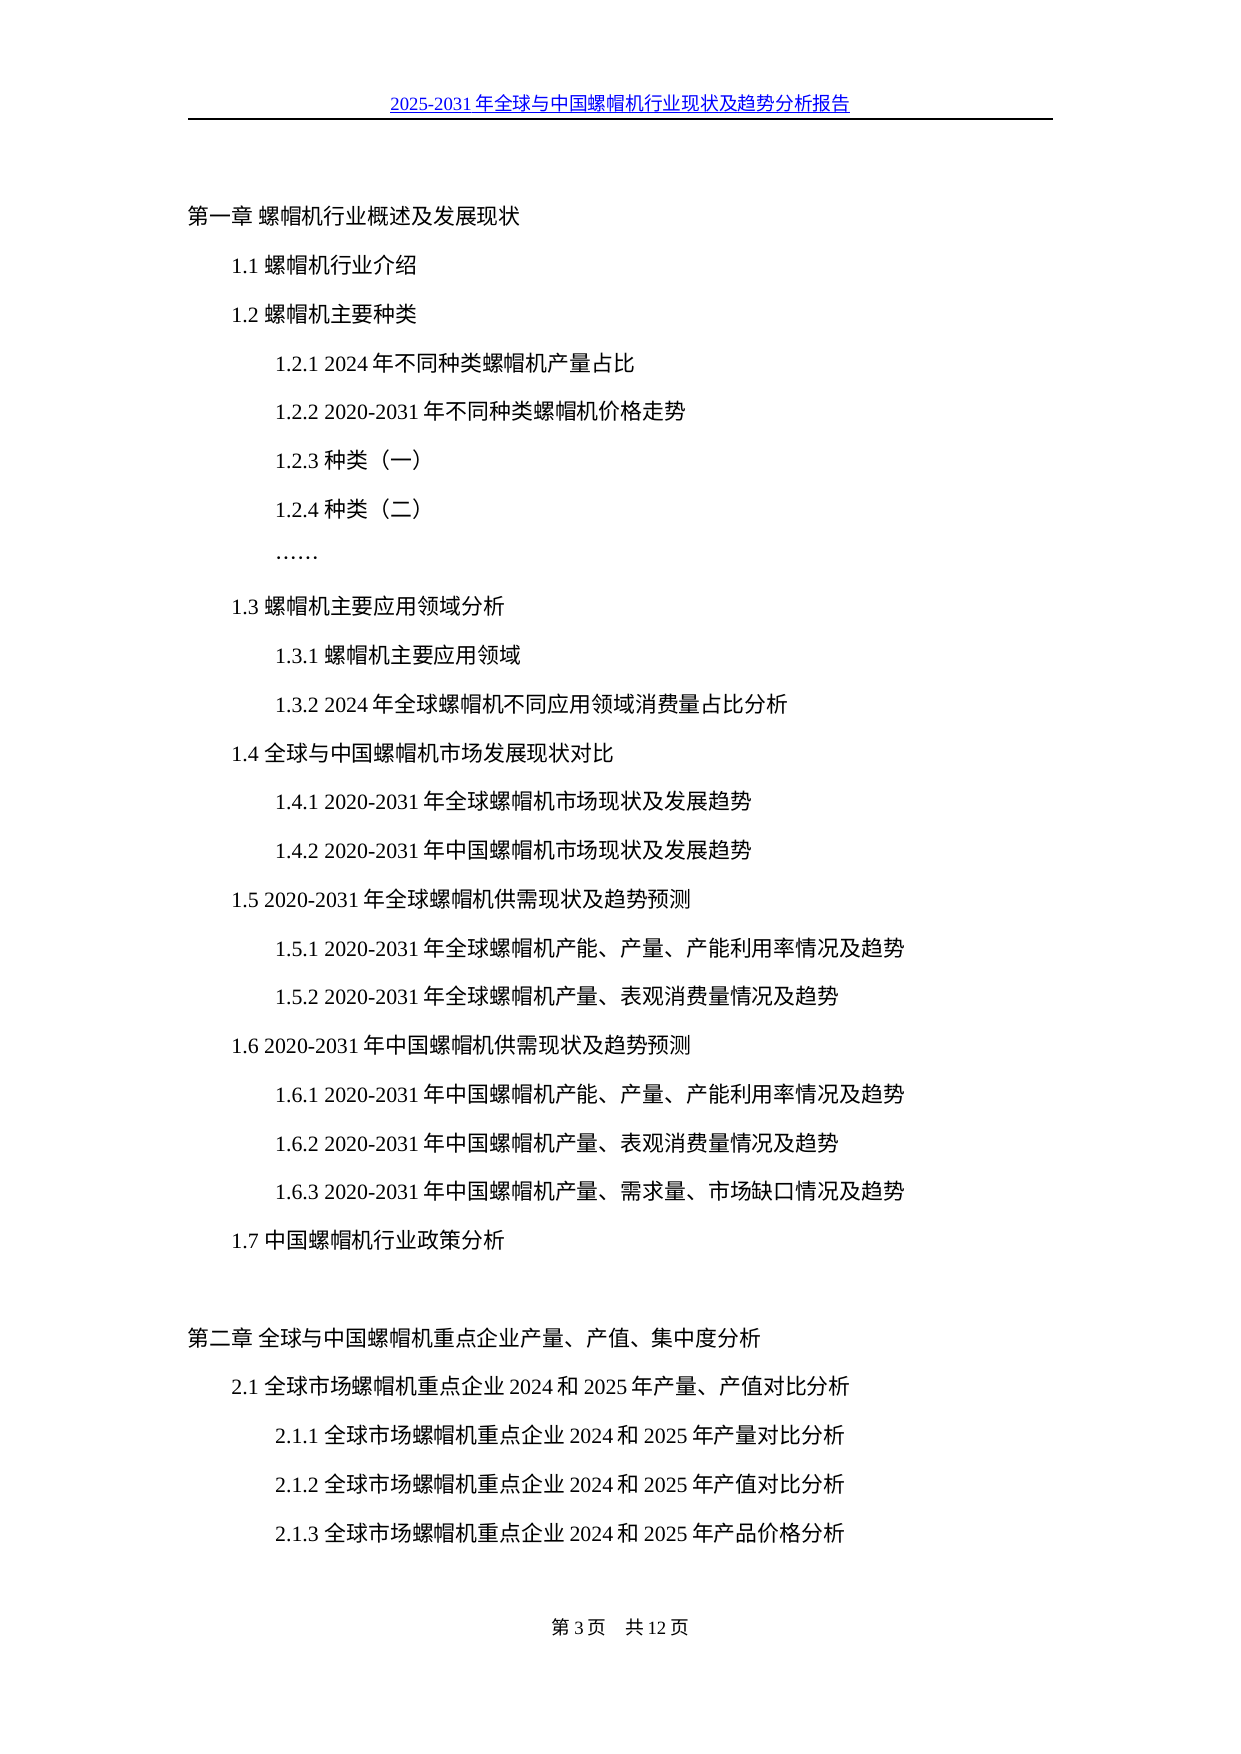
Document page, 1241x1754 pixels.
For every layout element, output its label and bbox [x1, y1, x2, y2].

text [187, 150, 1053, 1548]
